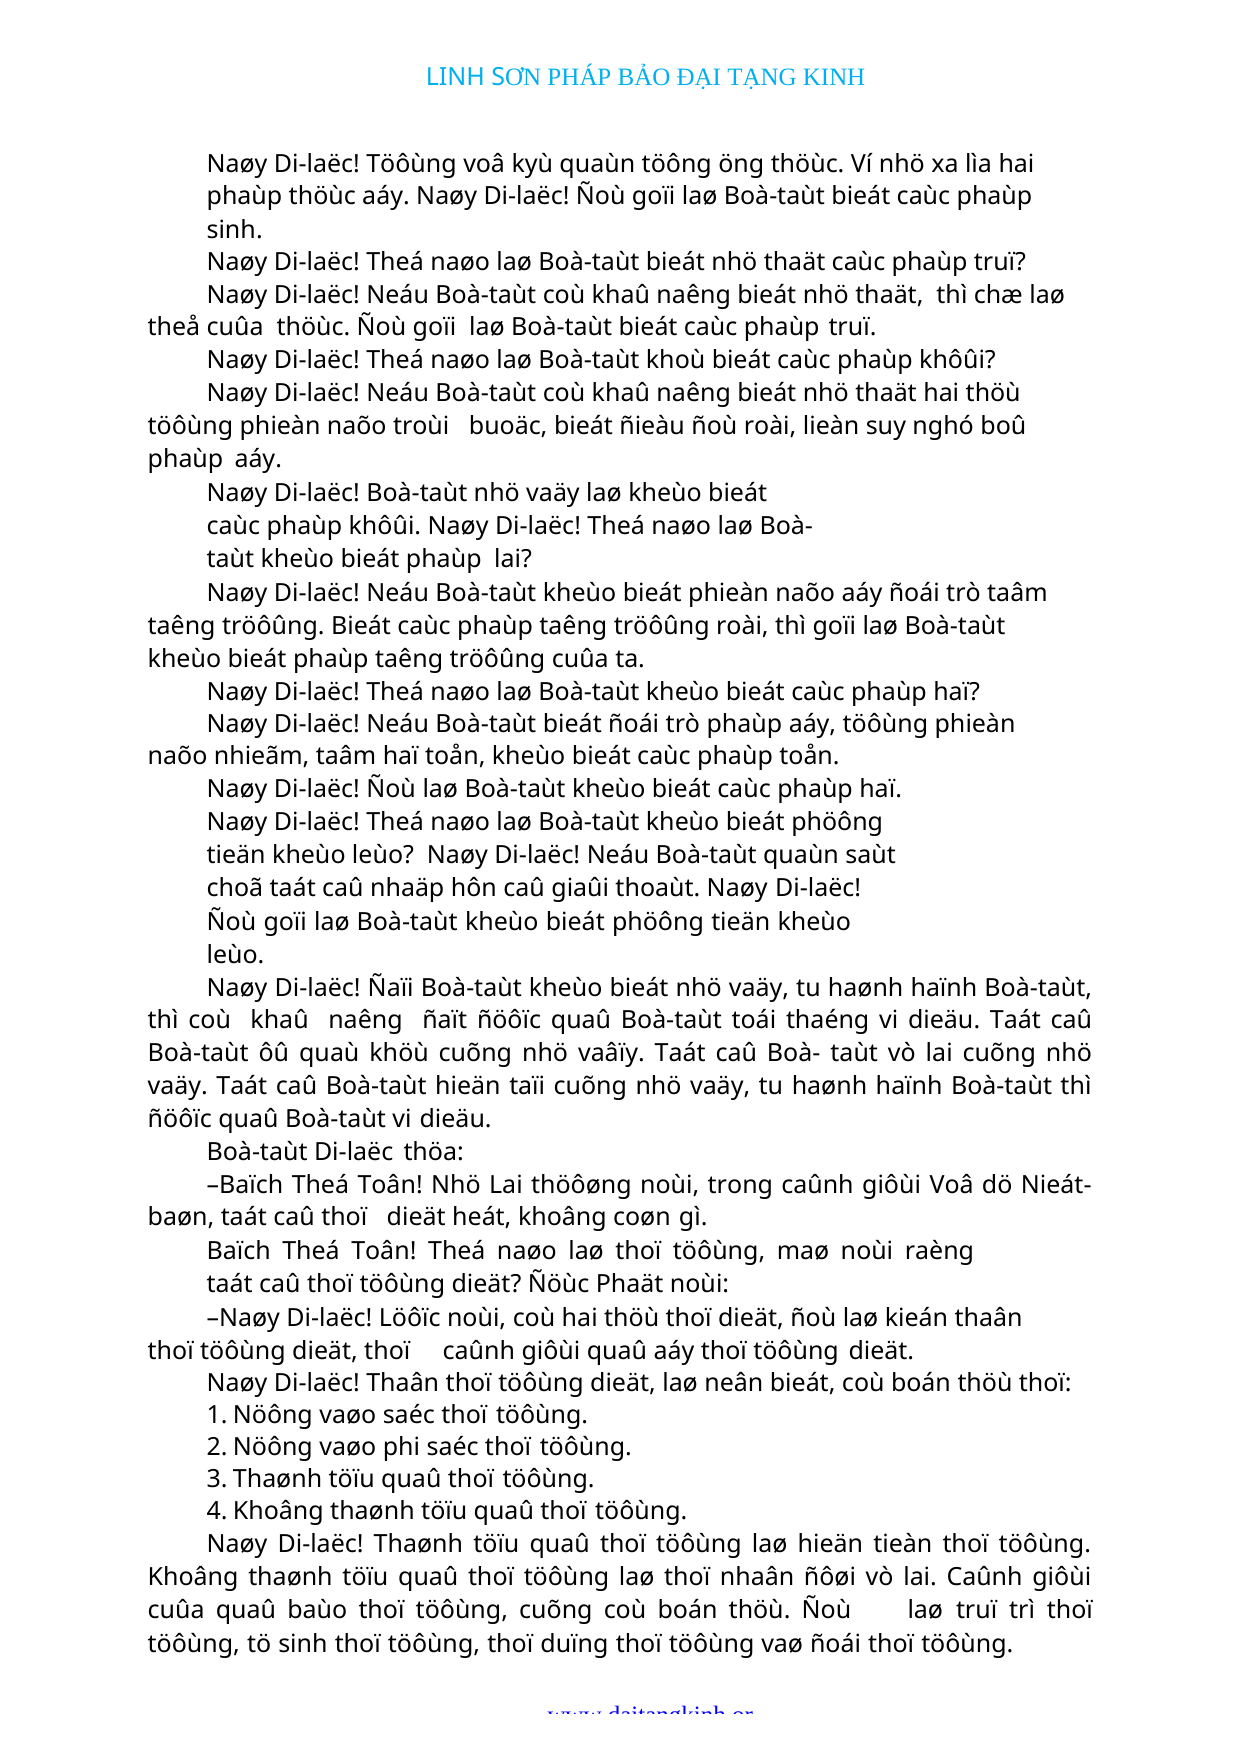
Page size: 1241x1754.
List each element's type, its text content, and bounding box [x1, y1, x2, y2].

list Nöông vaøo saéc thoï töôùng. [206, 1398, 1105, 1430]
text Naøy Di-laëc! Ñoù laø Boà-taùt kheùo bieát caùc phaùp haï. [206, 772, 1105, 804]
text Naøy Di-laëc! Theá naøo laø Boà-taùt kheùo bieát caùc phaùp haï? [206, 675, 1105, 707]
text Naøy Di-laëc! Boà-taùt nhö vaäy laø kheùo bieát caùc phaùp khôûi. Naøy Di-laëc! Theá naøo laø Boà-taùt kheùo bieát phaùp lai? [206, 475, 825, 575]
text Naøy Di-laëc! Ñaïi Boà-taùt kheùo bieát nhö vaäy, tu haønh haïnh Boà-taùt, thì coù khaû naêng ñaït ñöôïc quaû Boà-taùt toái thaéng vi dieäu. Taát caû Boà-taùt ôû quaù khöù cuõng nhö vaâïy. Taát caû Boà- taùt vò lai cuõng nhö vaäy. Taát caû Boà-taùt hieän taïi cuõng nhö vaäy, tu haønh haïnh Boà-taùt thì ñöôïc quaû Boà-taùt vi dieäu. [147, 971, 1093, 1134]
text Naøy Di-laëc! Thaønh töïu quaû thoï töôùng laø hieän tieàn thoï töôùng. Khoâng thaønh töïu quaû thoï töôùng laø thoï nhaân ñôøi vò lai. Caûnh giôùi cuûa quaû baùo thoï töôùng, cuõng coù boán thöù. Ñoù laø truï trì thoï töôùng, tö sinh thoï töôùng, thoï duïng thoï töôùng vaø ñoái thoï töôùng. [147, 1526, 1093, 1659]
text –Baïch Theá Toân! Nhö Lai thöôøng noùi, trong caûnh giôùi Voâ dö Nieát-baøn, taát caû thoï dieät heát, khoâng coøn gì. [147, 1166, 1093, 1233]
text Naøy Di-laëc! Neáu Boà-taùt coù khaû naêng bieát nhö thaät hai thöù töôùng phieàn naõo troùi buoäc, bieát ñieàu ñoù roài, lieàn suy nghó boû phaùp aáy. [147, 374, 1079, 475]
text Naøy Di-laëc! Neáu Boà-taùt coù khaû naêng bieát nhö thaät, thì chæ laø theå cuûa thöùc. Ñoù goïi laø Boà-taùt bieát caùc phaùp truï. [147, 277, 1079, 343]
text Baïch Theá Toân! Theá naøo laø thoï töôùng, maø noùi raèng taát caû thoï töôùng dieät? Ñöùc Phaät noùi: [206, 1233, 975, 1300]
text Boà-taùt Di-laëc thöa: [206, 1134, 1105, 1166]
list Nöông vaøo phi saéc thoï töôùng. [206, 1430, 1105, 1462]
text Naøy Di-laëc! Neáu Boà-taùt bieát ñoái trò phaùp aáy, töôùng phieàn naõo nhieãm, taâm haï toån, kheùo bieát caùc phaùp toån. [147, 707, 1079, 772]
text Naøy Di-laëc! Theá naøo laø Boà-taùt khoù bieát caùc phaùp khôûi? [206, 343, 1105, 374]
list Thaønh töïu quaû thoï töôùng. [206, 1462, 1105, 1494]
text Naøy Di-laëc! Theá naøo laø Boà-taùt bieát nhö thaät caùc phaùp truï? [206, 246, 1105, 277]
list Khoâng thaønh töïu quaû thoï töôùng. [206, 1494, 1105, 1526]
text Naøy Di-laëc! Thaân thoï töôùng dieät, laø neân bieát, coù boán thöù thoï: [206, 1367, 1105, 1398]
text Naøy Di-laëc! Neáu Boà-taùt kheùo bieát phieàn naõo aáy ñoái trò taâm taêng tröôûng. Bieát caùc phaùp taêng tröôûng roài, thì goïi laø Boà-taùt kheùo bieát phaùp taêng tröôûng cuûa ta. [147, 575, 1079, 675]
text –Naøy Di-laëc! Löôïc noùi, coù hai thöù thoï dieät, ñoù laø kieán thaân thoï töôùng dieät, thoï caûnh giôùi quaû aáy thoï töôùng dieät. [147, 1300, 1036, 1367]
text Naøy Di-laëc! Töôùng voâ kyù quaùn töông öng thöùc. Ví nhö xa lìa hai phaùp thöùc aáy. Naøy Di-laëc! Ñoù goïi laø Boà-taùt bieát caùc phaùp sinh. [206, 145, 1036, 246]
text Naøy Di-laëc! Theá naøo laø Boà-taùt kheùo bieát phöông tieän kheùo leùo? Naøy Di-laëc! Neáu Boà-taùt quaùn saùt choã taát caû nhaäp hôn caû giaûi thoaùt. Naøy Di-laëc! Ñoù goïi laø Boà-taùt kheùo bieát phöông tieän kheùo leùo. [206, 804, 911, 971]
